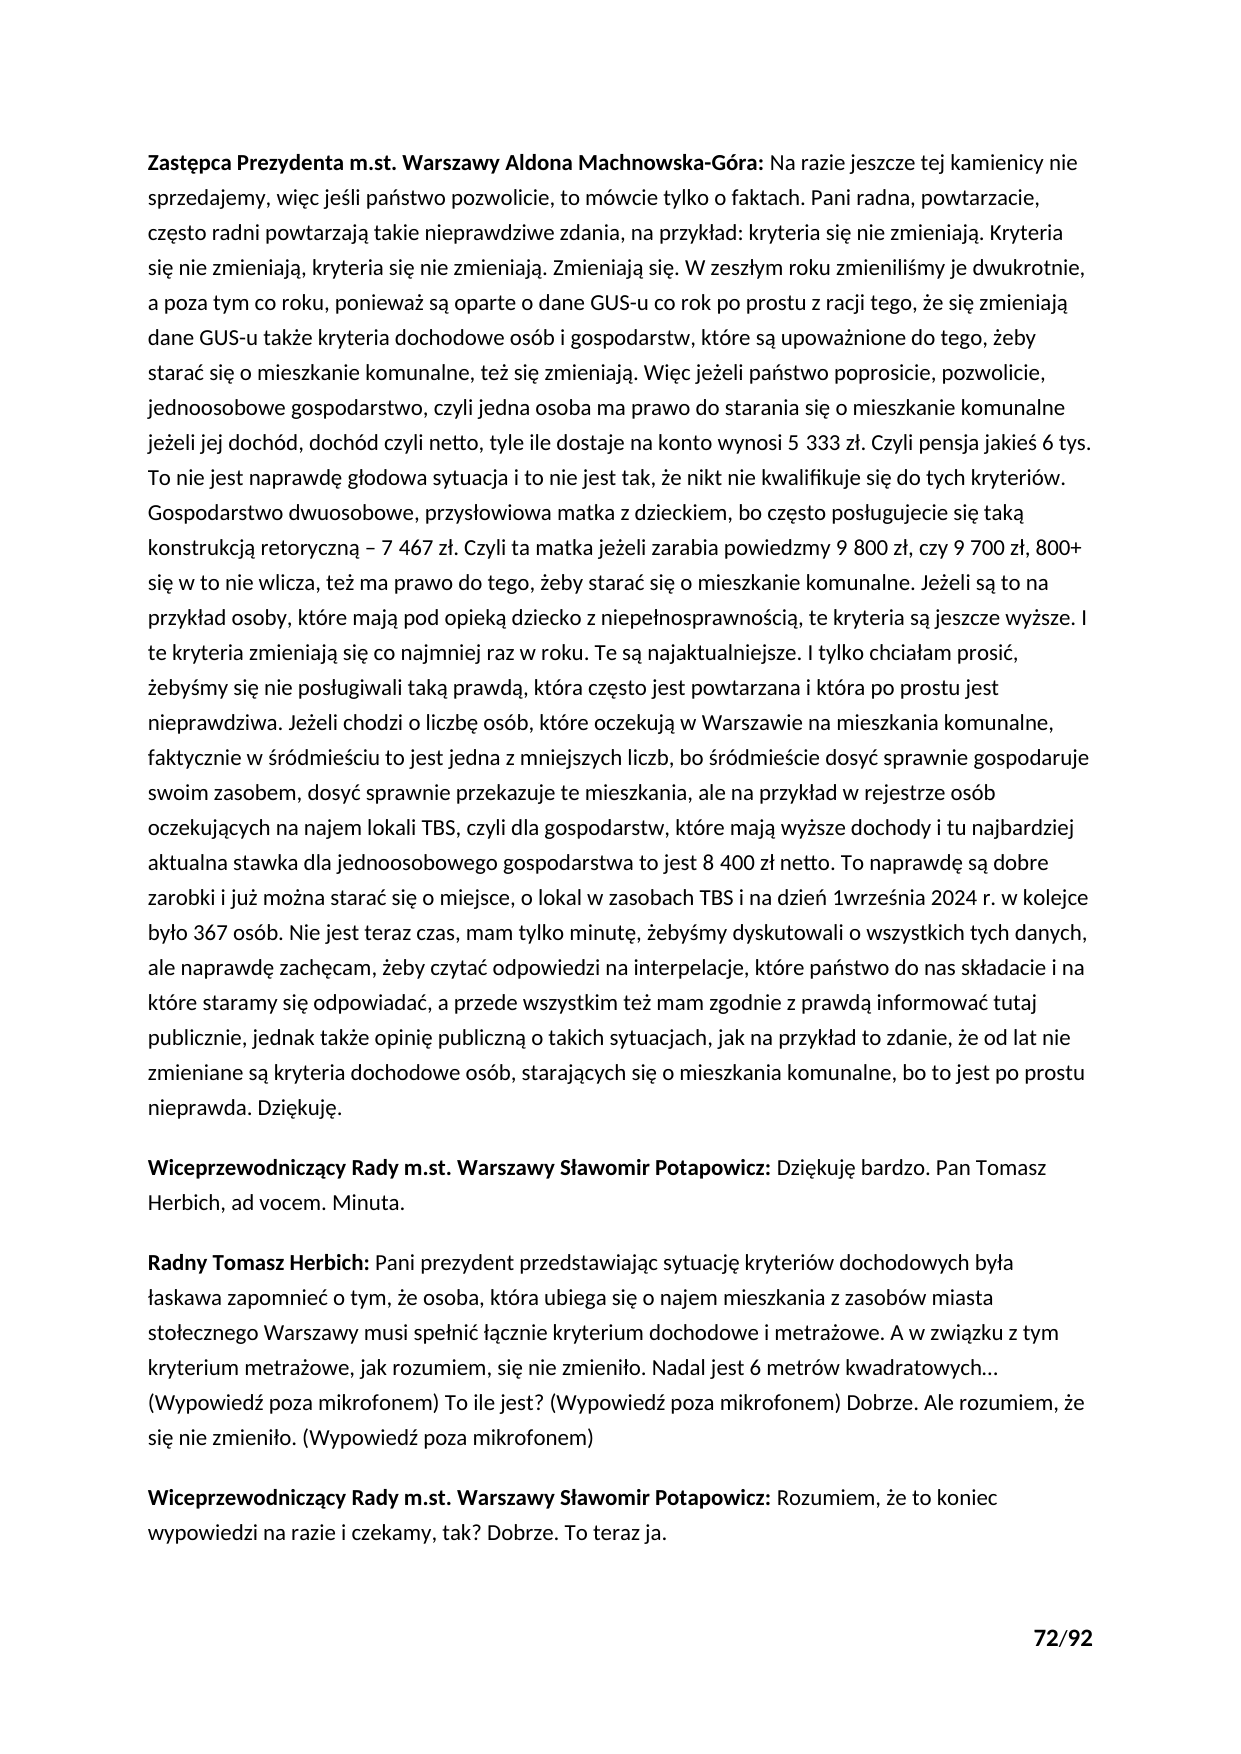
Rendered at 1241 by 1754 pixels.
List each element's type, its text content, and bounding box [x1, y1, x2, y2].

text Wiceprzewodniczący Rady m.st. Warszawy Sławomir Potapowicz: Dziękuję bardzo. Pan Tomasz Herbich, ad vocem. Minuta. [148, 1153, 1093, 1216]
text Radny Tomasz Herbich: Pani prezydent przedstawiając sytuację kryteriów dochodowych była łaskawa zapomnieć o tym, że osoba, która ubiega się o najem mieszkania z zasobów miasta stołecznego Warszawy musi spełnić łącznie kryterium dochodowe i metrażowe. A w związku z tym kryterium metrażowe, jak rozumiem, się nie zmieniło. Nadal jest 6 metrów kwadratowych… (Wypowiedź poza mikrofonem) To ile jest? (Wypowiedź poza mikrofonem) Dobrze. Ale rozumiem, że się nie zmieniło. (Wypowiedź poza mikrofonem) [148, 1248, 1093, 1451]
text Zastępca Prezydenta m.st. Warszawy Aldona Machnowska-Góra: Na razie jeszcze tej kamienicy nie sprzedajemy, więc jeśli państwo pozwolicie, to mówcie tylko o faktach. Pani radna, powtarzacie, często radni powtarzają takie nieprawdziwe zdania, na przykład: kryteria się nie zmieniają. Kryteria się nie zmieniają, kryteria się nie zmieniają. Zmieniają się. W zeszłym roku zmieniliśmy je dwukrotnie, a poza tym co roku, ponieważ są oparte o dane GUS-u co rok po prostu z racji tego, że się zmieniają dane GUS-u także kryteria dochodowe osób i gospodarstw, które są upoważnione do tego, żeby starać się o mieszkanie komunalne, też się zmieniają. Więc jeżeli państwo poprosicie, pozwolicie, jednoosobowe gospodarstwo, czyli jedna osoba ma prawo do starania się o mieszkanie komunalne jeżeli jej dochód, dochód czyli netto, tyle ile dostaje na konto wynosi 5 333 zł. Czyli pensja jakieś 6 tys. To nie jest naprawdę głodowa sytuacja i to nie jest tak, że nikt nie kwalifikuje się do tych kryteriów. Gospodarstwo dwuosobowe, przysłowiowa matka z dzieckiem, bo często posługujecie się taką konstrukcją retoryczną – 7 467 zł. Czyli ta matka jeżeli zarabia powiedzmy 9 800 zł, czy 9 700 zł, 800+ się w to nie wlicza, też ma prawo do tego, żeby starać się o mieszkanie komunalne. Jeżeli są to na przykład osoby, które mają pod opieką dziecko z niepełnosprawnością, te kryteria są jeszcze wyższe. I te kryteria zmieniają się co najmniej raz w roku. Te są najaktualniejsze. I tylko chciałam prosić, żebyśmy się nie posługiwali taką prawdą, która często jest powtarzana i która po prostu jest nieprawdziwa. Jeżeli chodzi o liczbę osób, które oczekują w Warszawie na mieszkania komunalne, faktycznie w śródmieściu to jest jedna z mniejszych liczb, bo śródmieście dosyć sprawnie gospodaruje swoim zasobem, dosyć sprawnie przekazuje te mieszkania, ale na przykład w rejestrze osób oczekujących na najem lokali TBS, czyli dla gospodarstw, które mają wyższe dochody i tu najbardziej aktualna stawka dla jednoosobowego gospodarstwa to jest 8 400 zł netto. To naprawdę są dobre zarobki i już można starać się o miejsce, o lokal w zasobach TBS i na dzień 1września 2024 r. w kolejce było 367 osób. Nie jest teraz czas, mam tylko minutę, żebyśmy dyskutowali o wszystkich tych danych, ale naprawdę zachęcam, żeby czytać odpowiedzi na interpelacje, które państwo do nas składacie i na które staramy się odpowiadać, a przede wszystkim też mam zgodnie z prawdą informować tutaj publicznie, jednak także opinię publiczną o takich sytuacjach, jak na przykład to zdanie, że od lat nie zmieniane są kryteria dochodowe osób, starających się o mieszkania komunalne, bo to jest po prostu nieprawda. Dziękuję. [148, 148, 1093, 1121]
text Wiceprzewodniczący Rady m.st. Warszawy Sławomir Potapowicz: Rozumiem, że to koniec wypowiedzi na razie i czekamy, tak? Dobrze. To teraz ja. [148, 1483, 1093, 1546]
